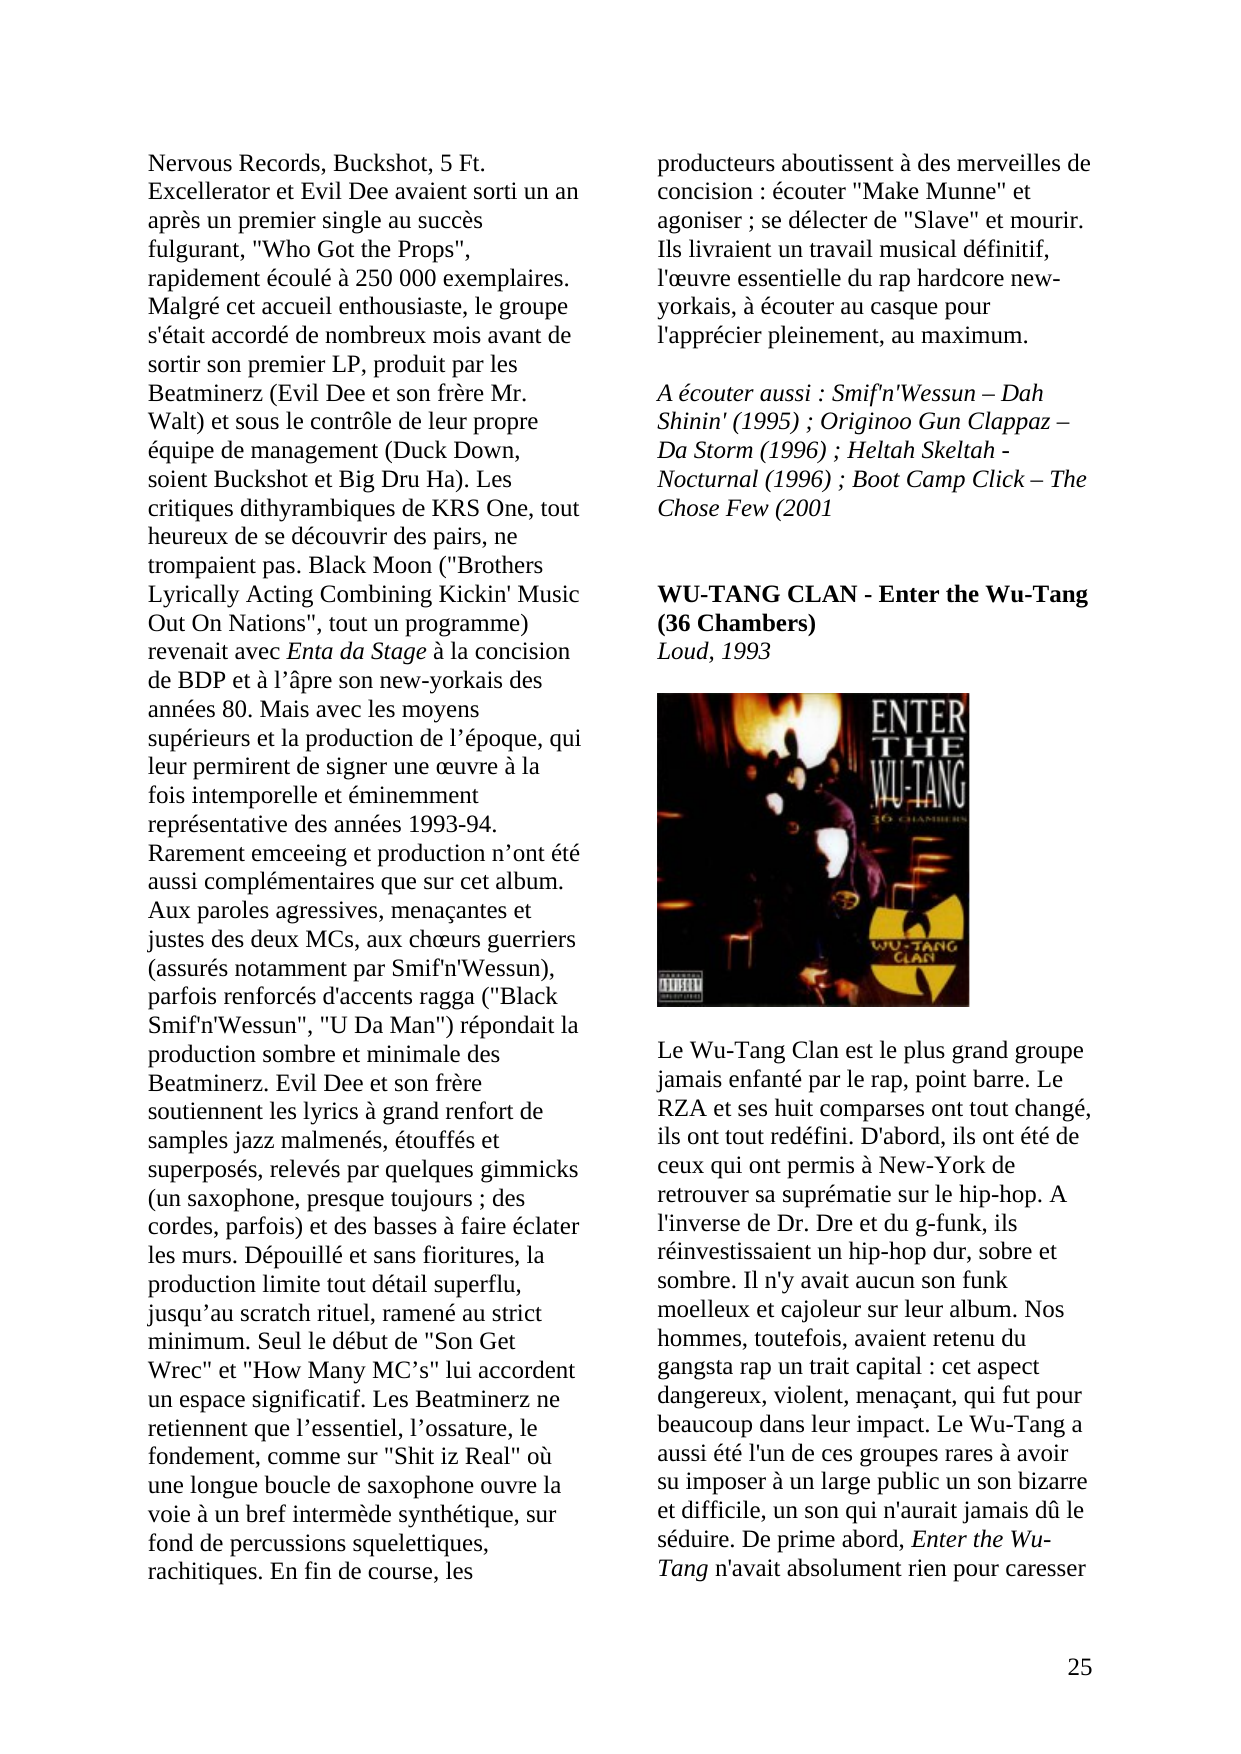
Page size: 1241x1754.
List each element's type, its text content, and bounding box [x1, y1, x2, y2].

text A écouter aussi : Smif'n'Wessun – Dah Shinin' (1995) ; Originoo Gun Clappaz – Da Storm (1996) ; Heltah Skeltah - Nocturnal (1996) ; Boot Camp Click – The Chose Few (2001 [657, 378, 1093, 521]
picture [657, 693, 970, 1007]
text Loud, 1993 [657, 636, 1093, 665]
subtitle WU-TANG CLAN - Enter the Wu-Tang (36 Chambers) [657, 579, 1093, 636]
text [657, 148, 1093, 349]
